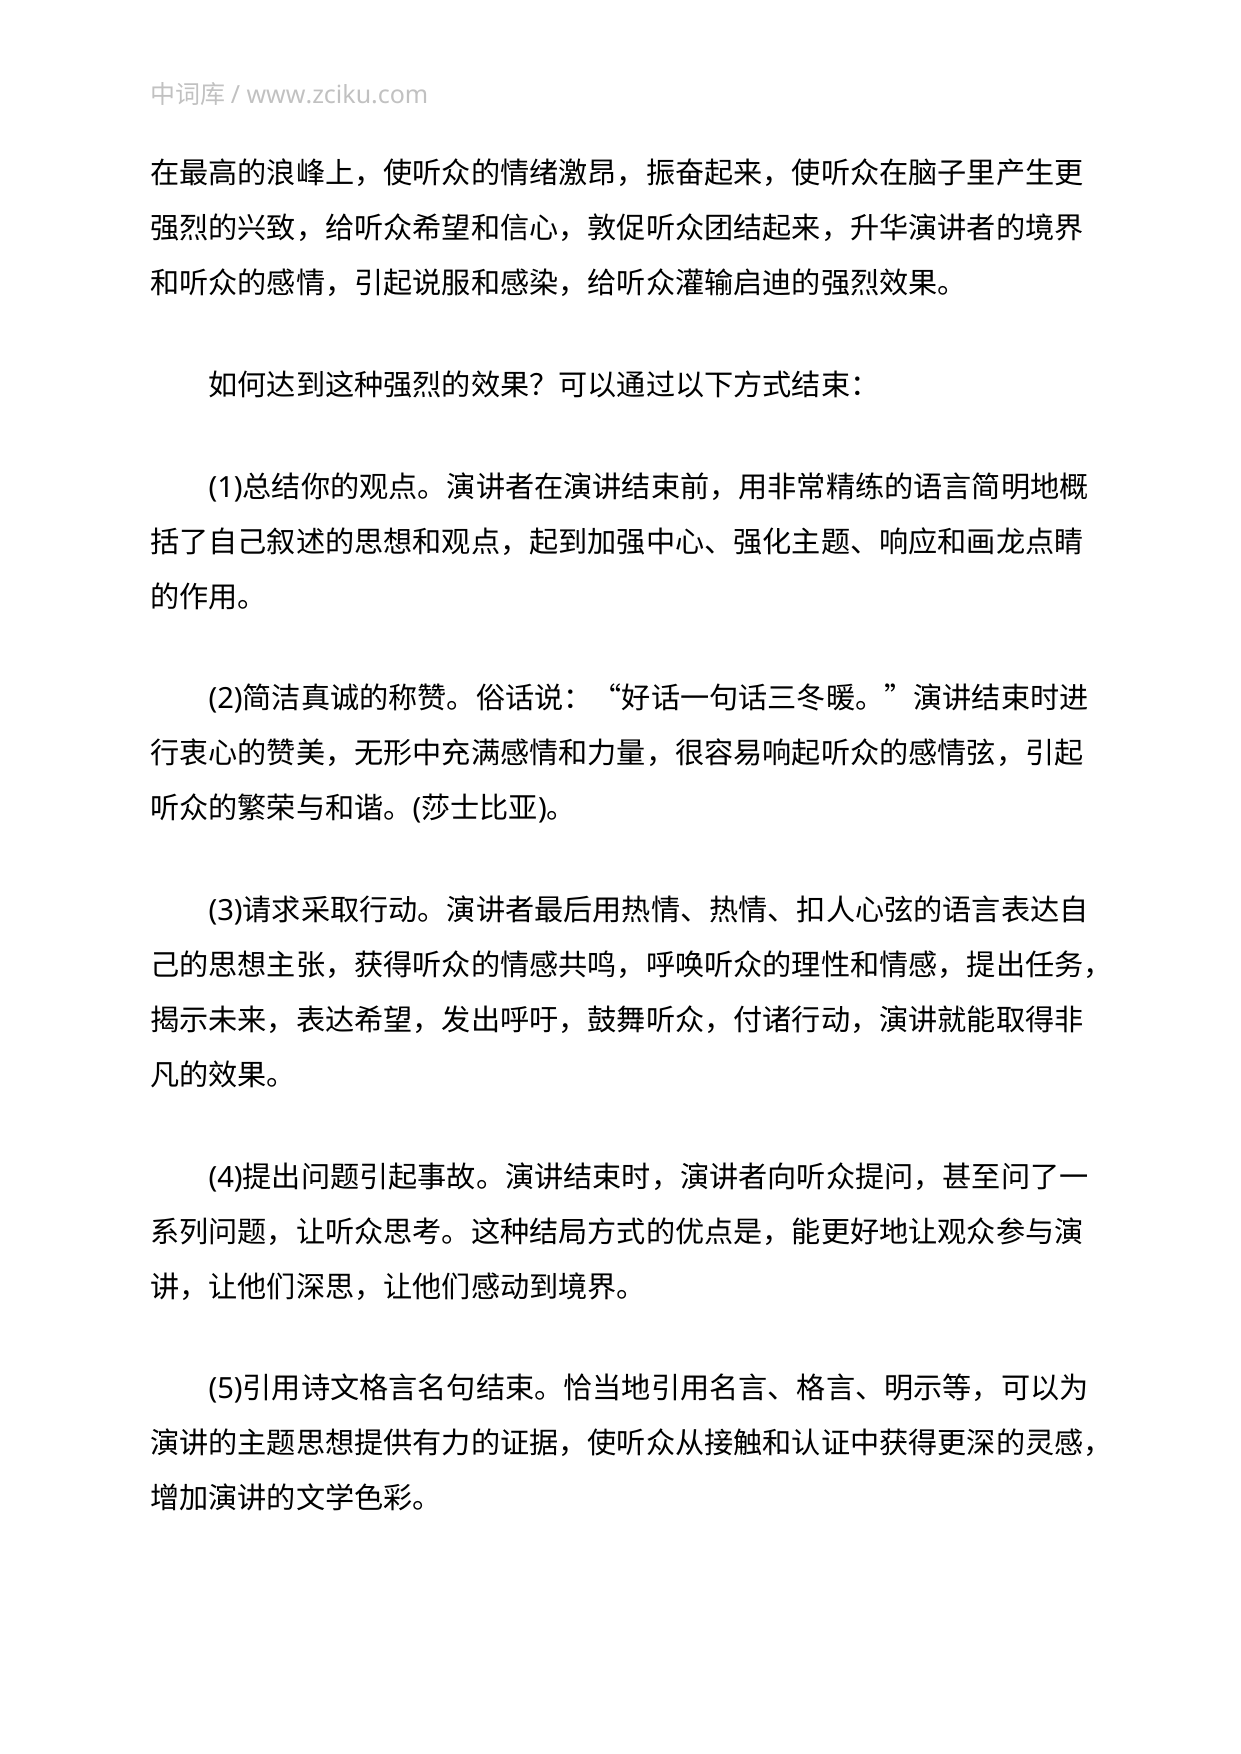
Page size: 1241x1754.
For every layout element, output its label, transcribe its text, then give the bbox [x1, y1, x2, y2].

text (1)总结你的观点。演讲者在演讲结束前，用非常精练的语言简明地概括了自己叙述的思想和观点，起到加强中心、强化主题、响应和画龙点睛的作用。 [150, 463, 1090, 616]
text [150, 150, 1090, 302]
text 如何达到这种强烈的效果？可以通过以下方式结束： [150, 362, 1090, 404]
text (3)请求采取行动。演讲者最后用热情、热情、扣人心弦的语言表达自己的思想主张，获得听众的情感共鸣，呼唤听众的理性和情感，提出任务，揭示未来，表达希望，发出呼吁，鼓舞听众，付诸行动，演讲就能取得非凡的效果。 [150, 887, 1090, 1094]
text (2)简洁真诚的称赞。俗话说：“好话一句话三冬暖。”演讲结束时进行衷心的赞美，无形中充满感情和力量，很容易响起听众的感情弦，引起听众的繁荣与和谐。(莎士比亚)。 [150, 675, 1090, 827]
text (4)提出问题引起事故。演讲结束时，演讲者向听众提问，甚至问了一系列问题，让听众思考。这种结局方式的优点是，能更好地让观众参与演讲，让他们深思，让他们感动到境界。 [150, 1153, 1090, 1306]
text (5)引用诗文格言名句结束。恰当地引用名言、格言、明示等，可以为演讲的主题思想提供有力的证据，使听众从接触和认证中获得更深的灵感，增加演讲的文学色彩。 [150, 1365, 1090, 1517]
